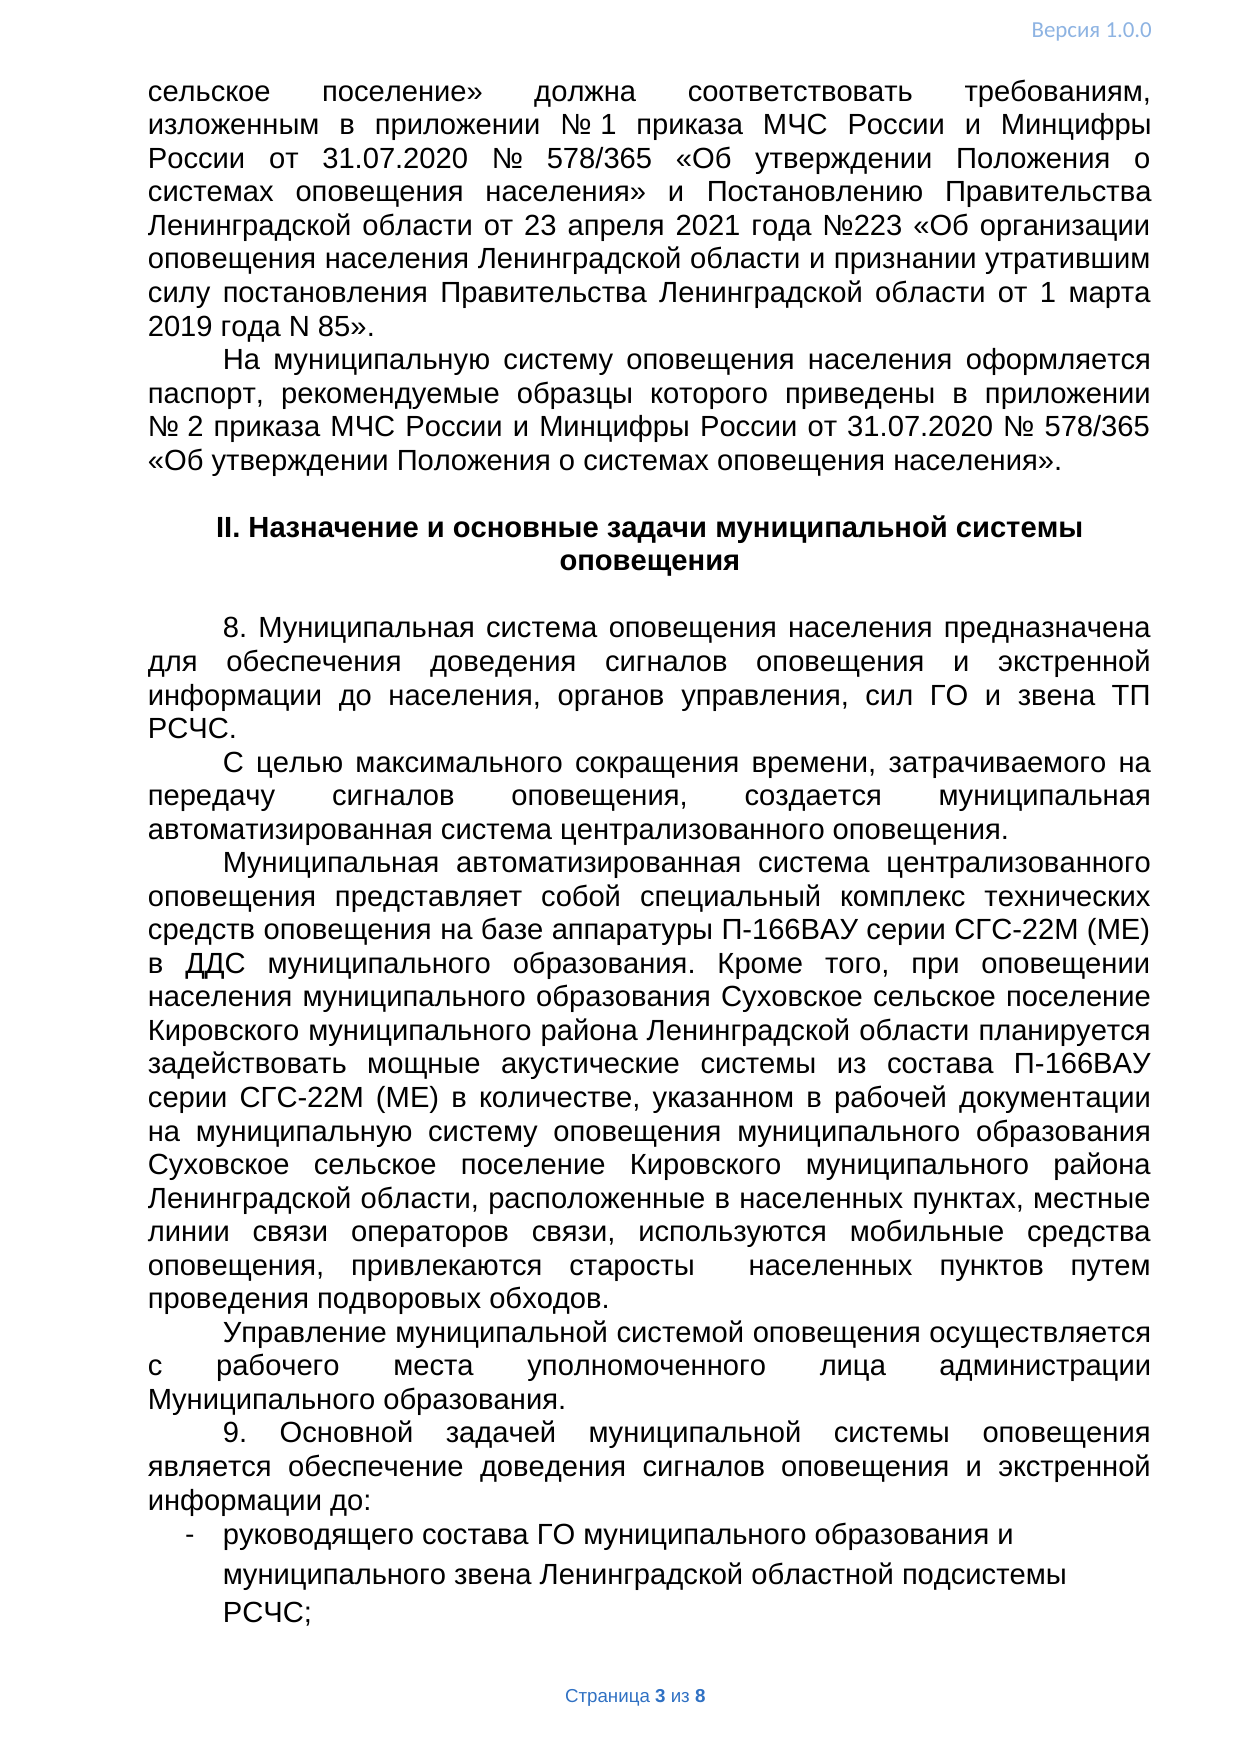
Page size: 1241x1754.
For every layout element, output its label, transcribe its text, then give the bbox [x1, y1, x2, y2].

text II. Назначение и основные задачи муниципальной системы оповещения [148, 510, 1152, 577]
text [148, 74, 1152, 342]
text С целью максимального сокращения времени, затрачиваемого на передачу сигналов оповещения, создается муниципальная автоматизированная система централизованного оповещения. [148, 745, 1152, 845]
text Муниципальная автоматизированная система централизованного оповещения представляет собой специальный комплекс технических средств оповещения на базе аппаратуры П-166ВАУ серии СГС-22М (МЕ) в ДДС муниципального образования. Кроме того, при оповещении населения муниципального образования Суховское сельское поселение Кировского муниципального района Ленинградской области планируется задействовать мощные акустические системы из состава П-166ВАУ серии СГС-22М (МЕ) в количестве, указанном в рабочей документации на муниципальную систему оповещения муниципального образования Суховское сельское поселение Кировского муниципального района Ленинградской области, расположенные в населенных пунктах, местные линии связи операторов связи, используются мобильные средства оповещения, привлекаются старосты населенных пунктов путем проведения подворовых обходов. [148, 845, 1152, 1315]
text 8. Муниципальная система оповещения населения предназначена для обеспечения доведения сигналов оповещения и экстренной информации до населения, органов управления, сил ГО и звена ТП РСЧС. [148, 611, 1152, 745]
text Управление муниципальной системой оповещения осуществляется с рабочего места уполномоченного лица администрации Муниципального образования. [148, 1315, 1152, 1416]
text На муниципальную систему оповещения населения оформляется паспорт, рекомендуемые образцы которого приведены в приложении № 2 приказа МЧС России и Минцифры России от 31.07.2020 № 578/365 «Об утверждении Положения о системах оповещения населения». [148, 342, 1152, 476]
list руководящего состава ГО муниципального образования и муниципального звена Ленинградской областной подсистемы РСЧС; [185, 1516, 1152, 1629]
text 9. Основной задачей муниципальной системы оповещения является обеспечение доведения сигналов оповещения и экстренной информации до: [148, 1416, 1152, 1516]
